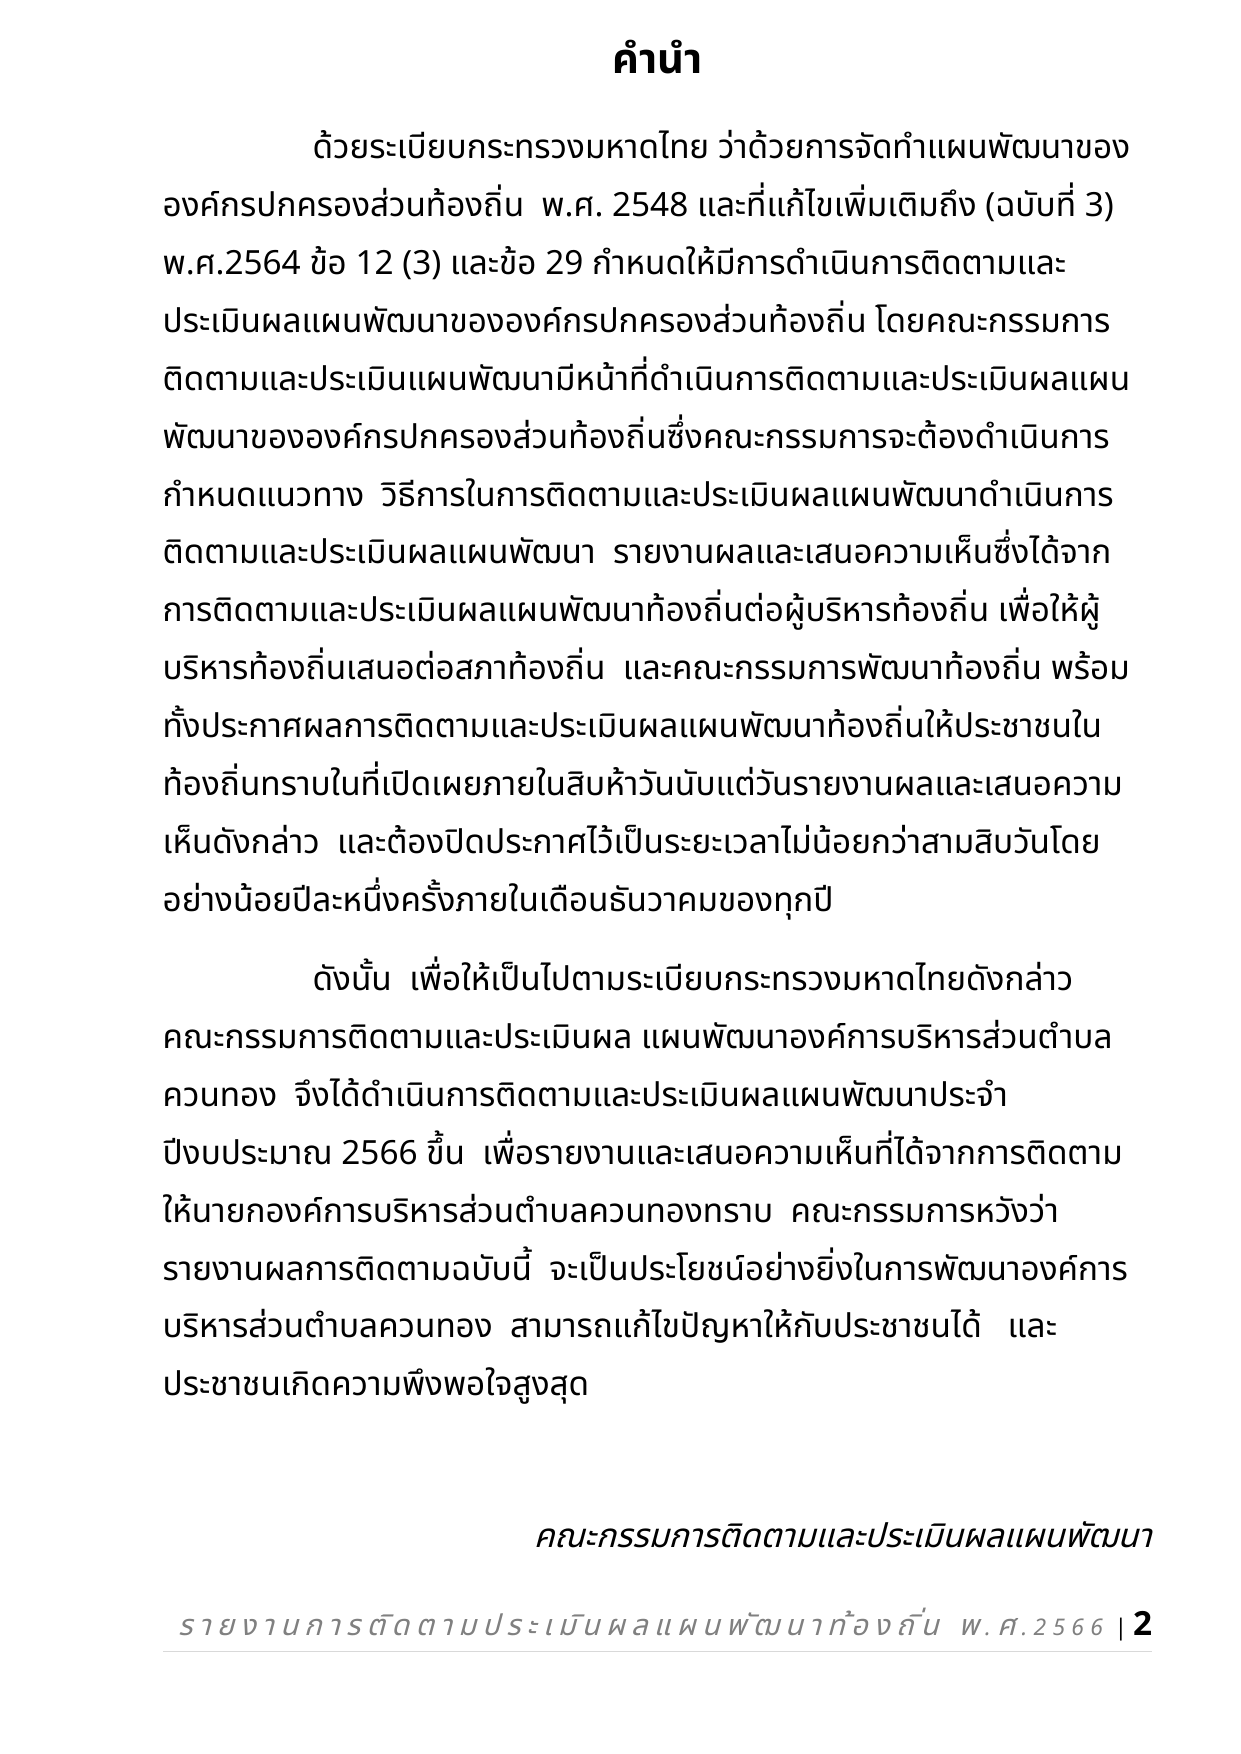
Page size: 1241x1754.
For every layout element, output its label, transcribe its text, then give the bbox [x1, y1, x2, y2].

text คณะกรรมการติดตามและประเมินผลแผนพัฒนา [162, 1512, 1152, 1563]
text ด้วยระเบียบกระทรวงมหาดไทย ว่าด้วยการจัดทำแผนพัฒนาขององค์กรปกครองส่วนท้องถิ่น พ.ศ. 2548 และที่แก้ไขเพิ่มเติมถึง (ฉบับที่ 3) พ.ศ.2564 ข้อ 12 (3) และข้อ 29 กำหนดให้มีการดำเนินการติดตามและประเมินผลแผนพัฒนาขององค์กรปกครองส่วนท้องถิ่น โดยคณะกรรมการติดตามและประเมินแผนพัฒนามีหน้าที่ดำเนินการติดตามและประเมินผลแผนพัฒนาขององค์กรปกครองส่วนท้องถิ่นซึ่งคณะกรรมการจะต้องดำเนินการกำหนดแนวทาง วิธีการในการติดตามและประเมินผลแผนพัฒนาดำเนินการติดตามและประเมินผลแผนพัฒนา รายงานผลและเสนอความเห็นซึ่งได้จากการติดตามและประเมินผลแผนพัฒนาท้องถิ่นต่อผู้บริหารท้องถิ่น เพื่อให้ผู้บริหารท้องถิ่นเสนอต่อสภาท้องถิ่น และคณะกรรมการพัฒนาท้องถิ่น พร้อมทั้งประกาศผลการติดตามและประเมินผลแผนพัฒนาท้องถิ่นให้ประชาชนในท้องถิ่นทราบในที่เปิดเผยภายในสิบห้าวันนับแต่วันรายงานผลและเสนอความเห็นดังกล่าว และต้องปิดประกาศไว้เป็นระยะเวลาไม่น้อยกว่าสามสิบวันโดยอย่างน้อยปีละหนึ่งครั้งภายในเดือนธันวาคมของทุกปี [162, 123, 1152, 926]
text คำนำ [162, 29, 1152, 92]
text ดังนั้น เพื่อให้เป็นไปตามระเบียบกระทรวงมหาดไทยดังกล่าว คณะกรรมการติดตามและประเมินผล แผนพัฒนาองค์การบริหารส่วนตำบลควนทอง จึงได้ดำเนินการติดตามและประเมินผลแผนพัฒนาประจำปีงบประมาณ 2566 ขึ้น เพื่อรายงานและเสนอความเห็นที่ได้จากการติดตามให้นายกองค์การบริหารส่วนตำบลควนทองทราบ คณะกรรมการหวังว่ารายงานผลการติดตามฉบับนี้ จะเป็นประโยชน์อย่างยิ่งในการพัฒนาองค์การบริหารส่วนตำบลควนทอง สามารถแก้ไขปัญหาให้กับประชาชนได้ และประชาชนเกิดความพึงพอใจสูงสุด [162, 955, 1152, 1411]
